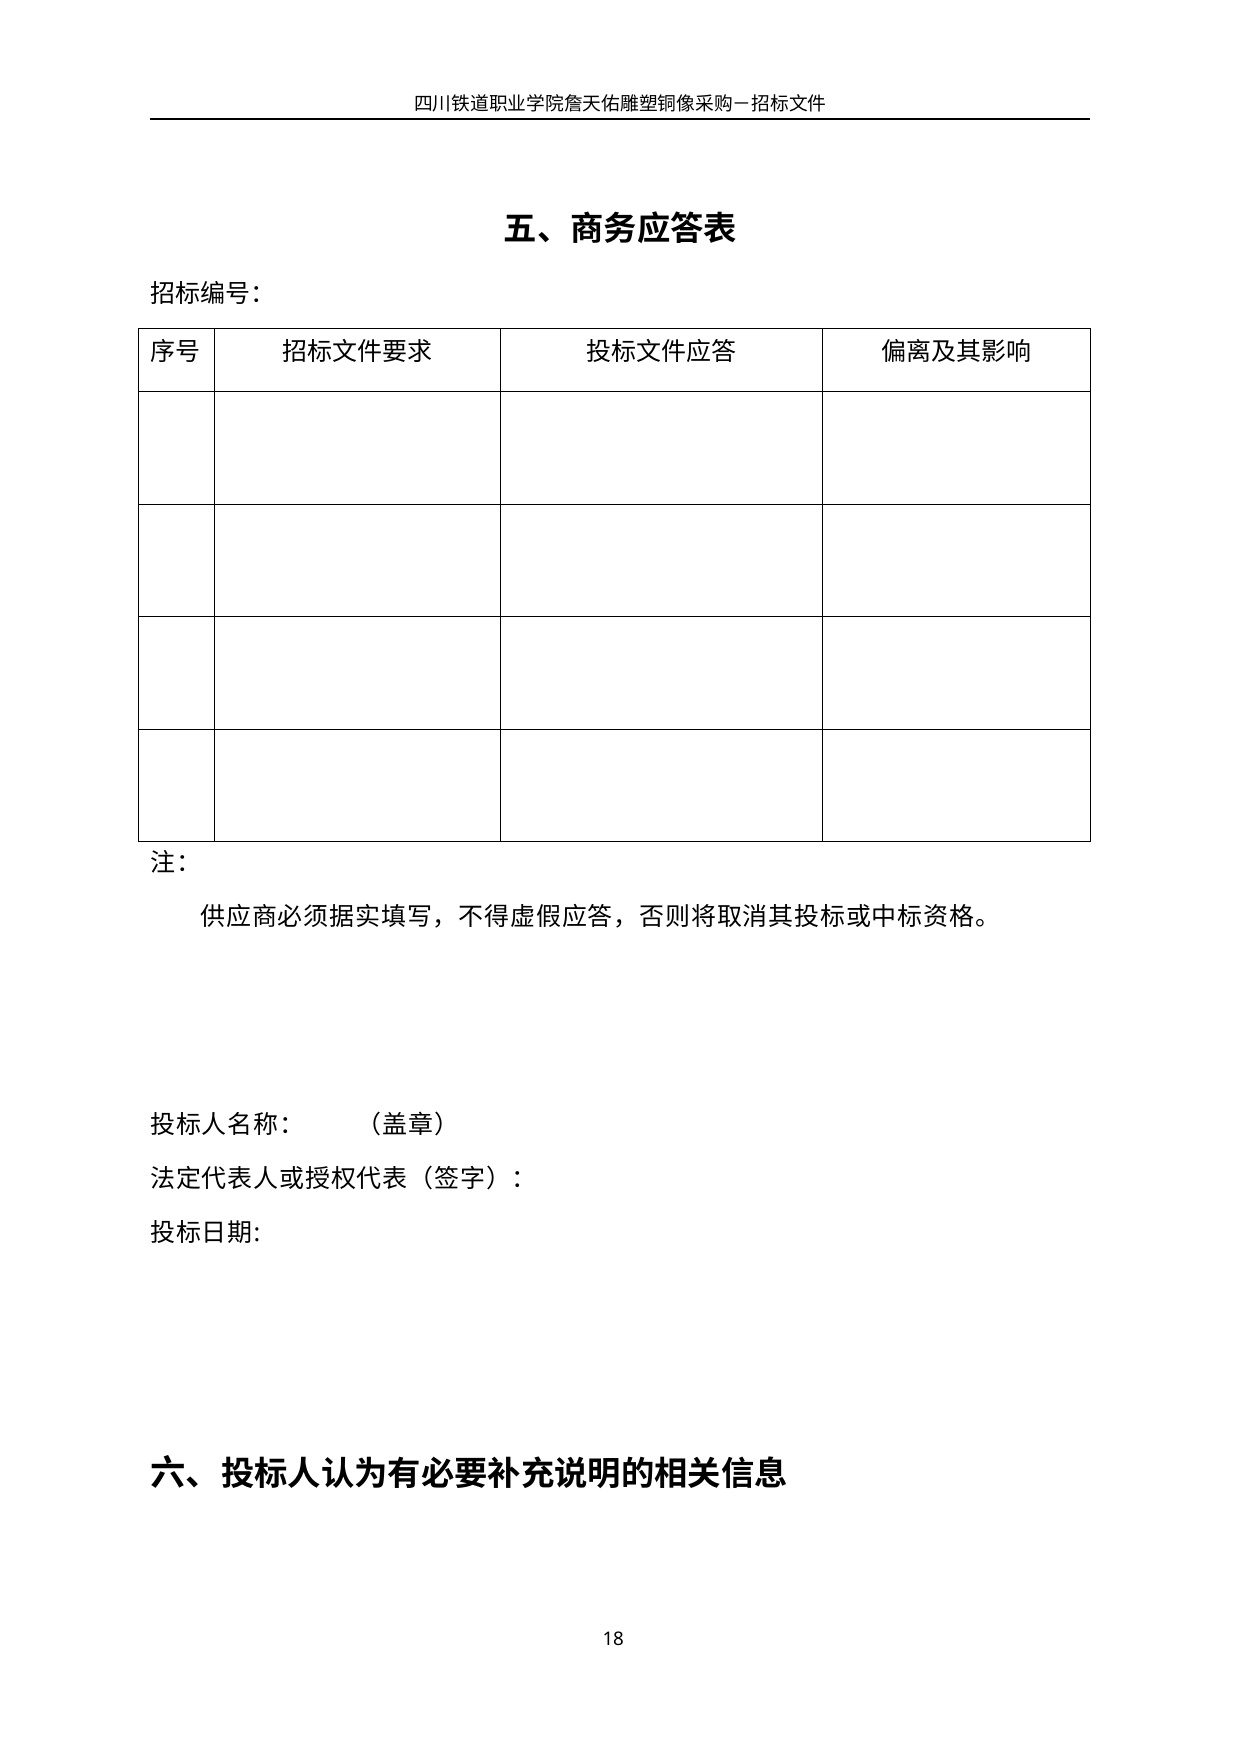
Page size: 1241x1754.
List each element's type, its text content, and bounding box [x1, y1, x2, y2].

table_cell [823, 505, 1090, 616]
table_cell [139, 730, 214, 841]
table_cell [139, 617, 214, 729]
text 投标人名称： （盖章） [150, 1104, 1090, 1140]
table_cell [215, 392, 500, 504]
table_cell [139, 392, 214, 504]
subtitle 五、商务应答表 [150, 201, 1090, 249]
table_cell [823, 730, 1090, 841]
table_cell [139, 505, 214, 616]
table_header 序号 [139, 329, 214, 391]
text 六、投标人认为有必要补充说明的相关信息 [150, 1420, 1090, 1519]
table_cell [501, 730, 822, 841]
table_cell [501, 617, 822, 729]
table_header 招标文件要求 [215, 329, 500, 391]
table_cell [501, 392, 822, 504]
table_cell [215, 617, 500, 729]
table_header 投标文件应答 [501, 329, 822, 391]
table_cell [823, 617, 1090, 729]
table_cell [501, 505, 822, 616]
table_header 偏离及其影响 [823, 329, 1090, 391]
text 投标日期: [150, 1213, 1090, 1249]
text 法定代表人或授权代表（签字）： [150, 1158, 1090, 1195]
text 注： [150, 842, 1090, 878]
text 供应商必须据实填写，不得虚假应答，否则将取消其投标或中标资格。 [150, 897, 1090, 933]
text 招标编号： [150, 274, 1090, 310]
table_cell [215, 505, 500, 616]
table_cell [823, 392, 1090, 504]
table_cell [215, 730, 500, 841]
